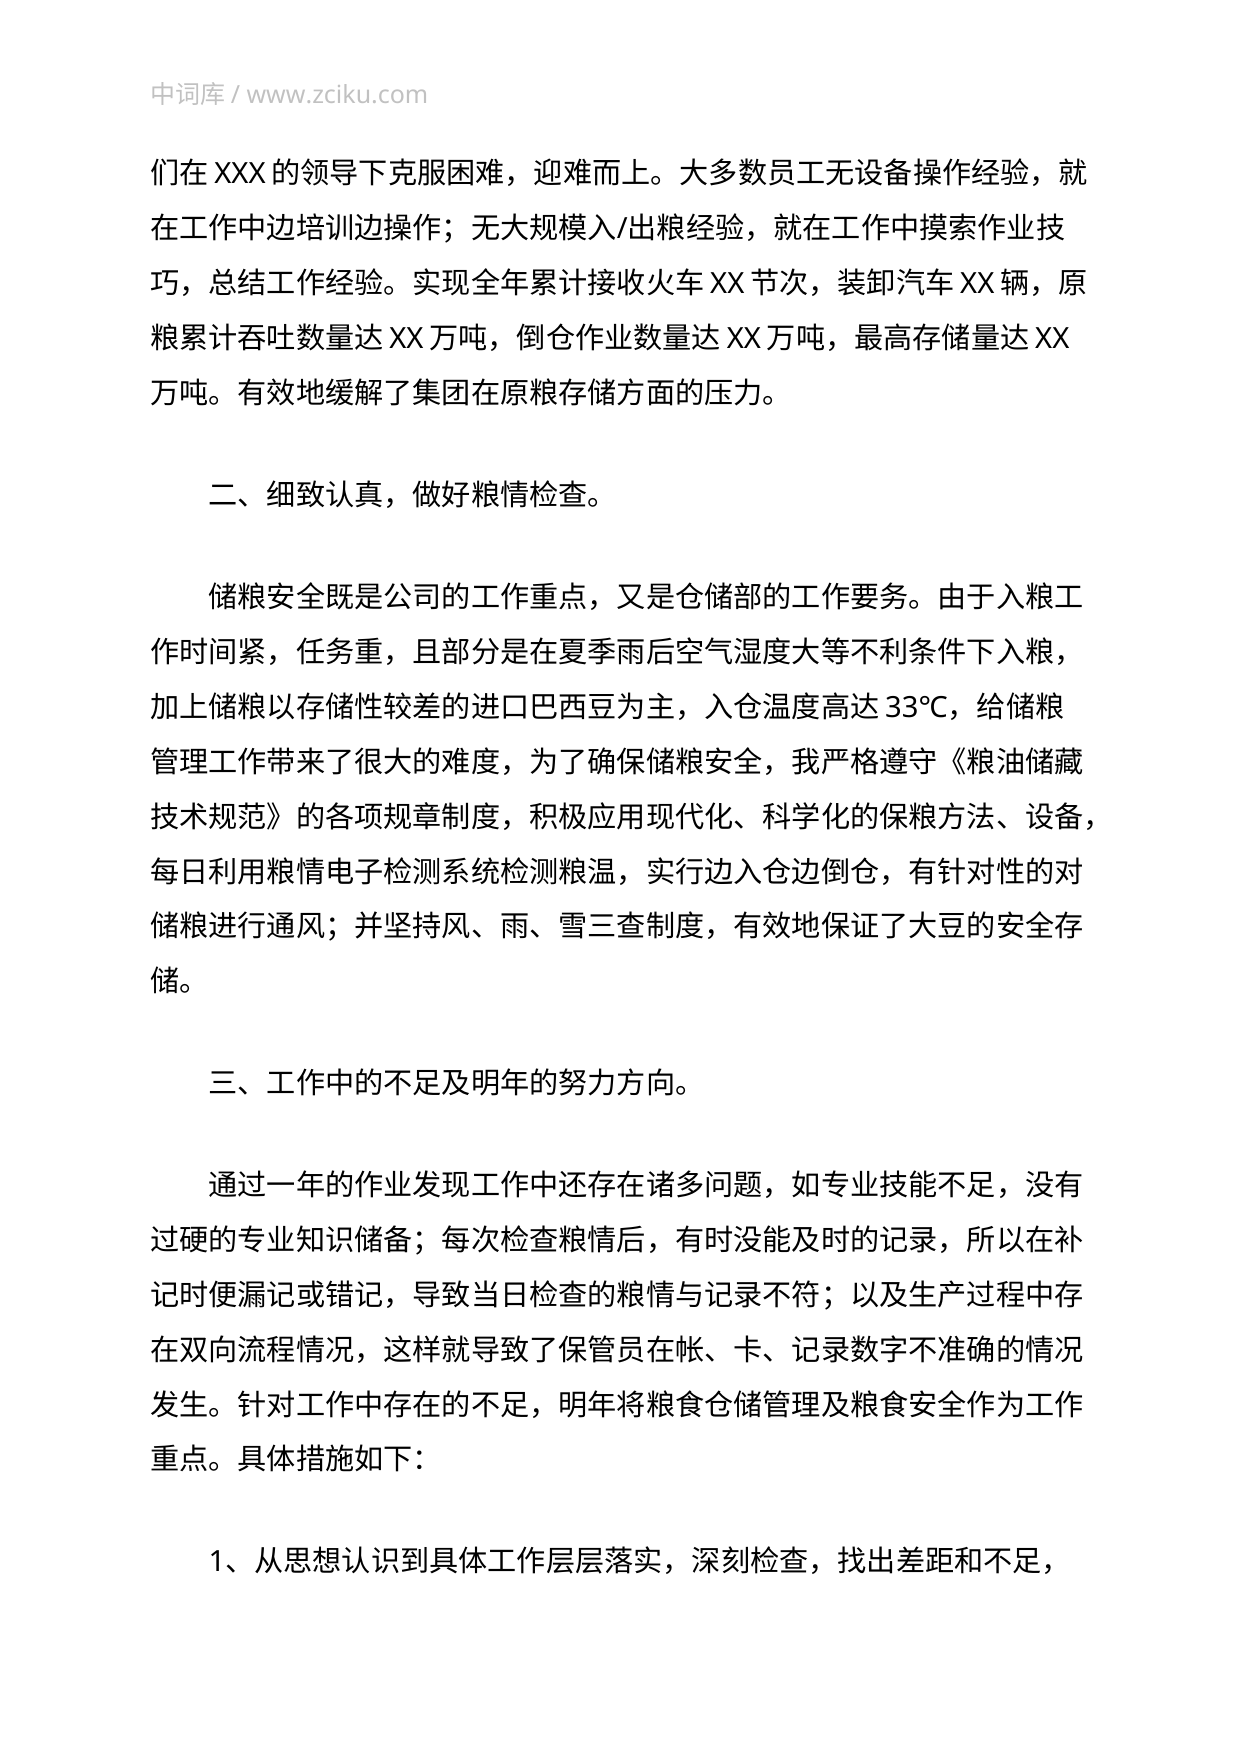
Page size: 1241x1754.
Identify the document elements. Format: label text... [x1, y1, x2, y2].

text 通过一年的作业发现工作中还存在诸多问题，如专业技能不足，没有过硬的专业知识储备；每次检查粮情后，有时没能及时的记录，所以在补记时便漏记或错记，导致当日检查的粮情与记录不符；以及生产过程中存在双向流程情况，这样就导致了保管员在帐、卡、记录数字不准确的情况发生。针对工作中存在的不足，明年将粮食仓储管理及粮食安全作为工作重点。具体措施如下： [150, 1161, 1090, 1478]
text 二、细致认真，做好粮情检查。 [150, 472, 1090, 514]
text 储粮安全既是公司的工作重点，又是仓储部的工作要务。由于入粮工作时间紧，任务重，且部分是在夏季雨后空气湿度大等不利条件下入粮，加上储粮以存储性较差的进口巴西豆为主，入仓温度高达33℃，给储粮管理工作带来了很大的难度，为了确保储粮安全，我严格遵守《粮油储藏技术规范》的各项规章制度，积极应用现代化、科学化的保粮方法、设备，每日利用粮情电子检测系统检测粮温，实行边入仓边倒仓，有针对性的对储粮进行通风；并坚持风、雨、雪三查制度，有效地保证了大豆的安全存储。 [150, 573, 1090, 1000]
text 三、工作中的不足及明年的努力方向。 [150, 1060, 1090, 1102]
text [150, 150, 1090, 412]
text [150, 1538, 1090, 1580]
